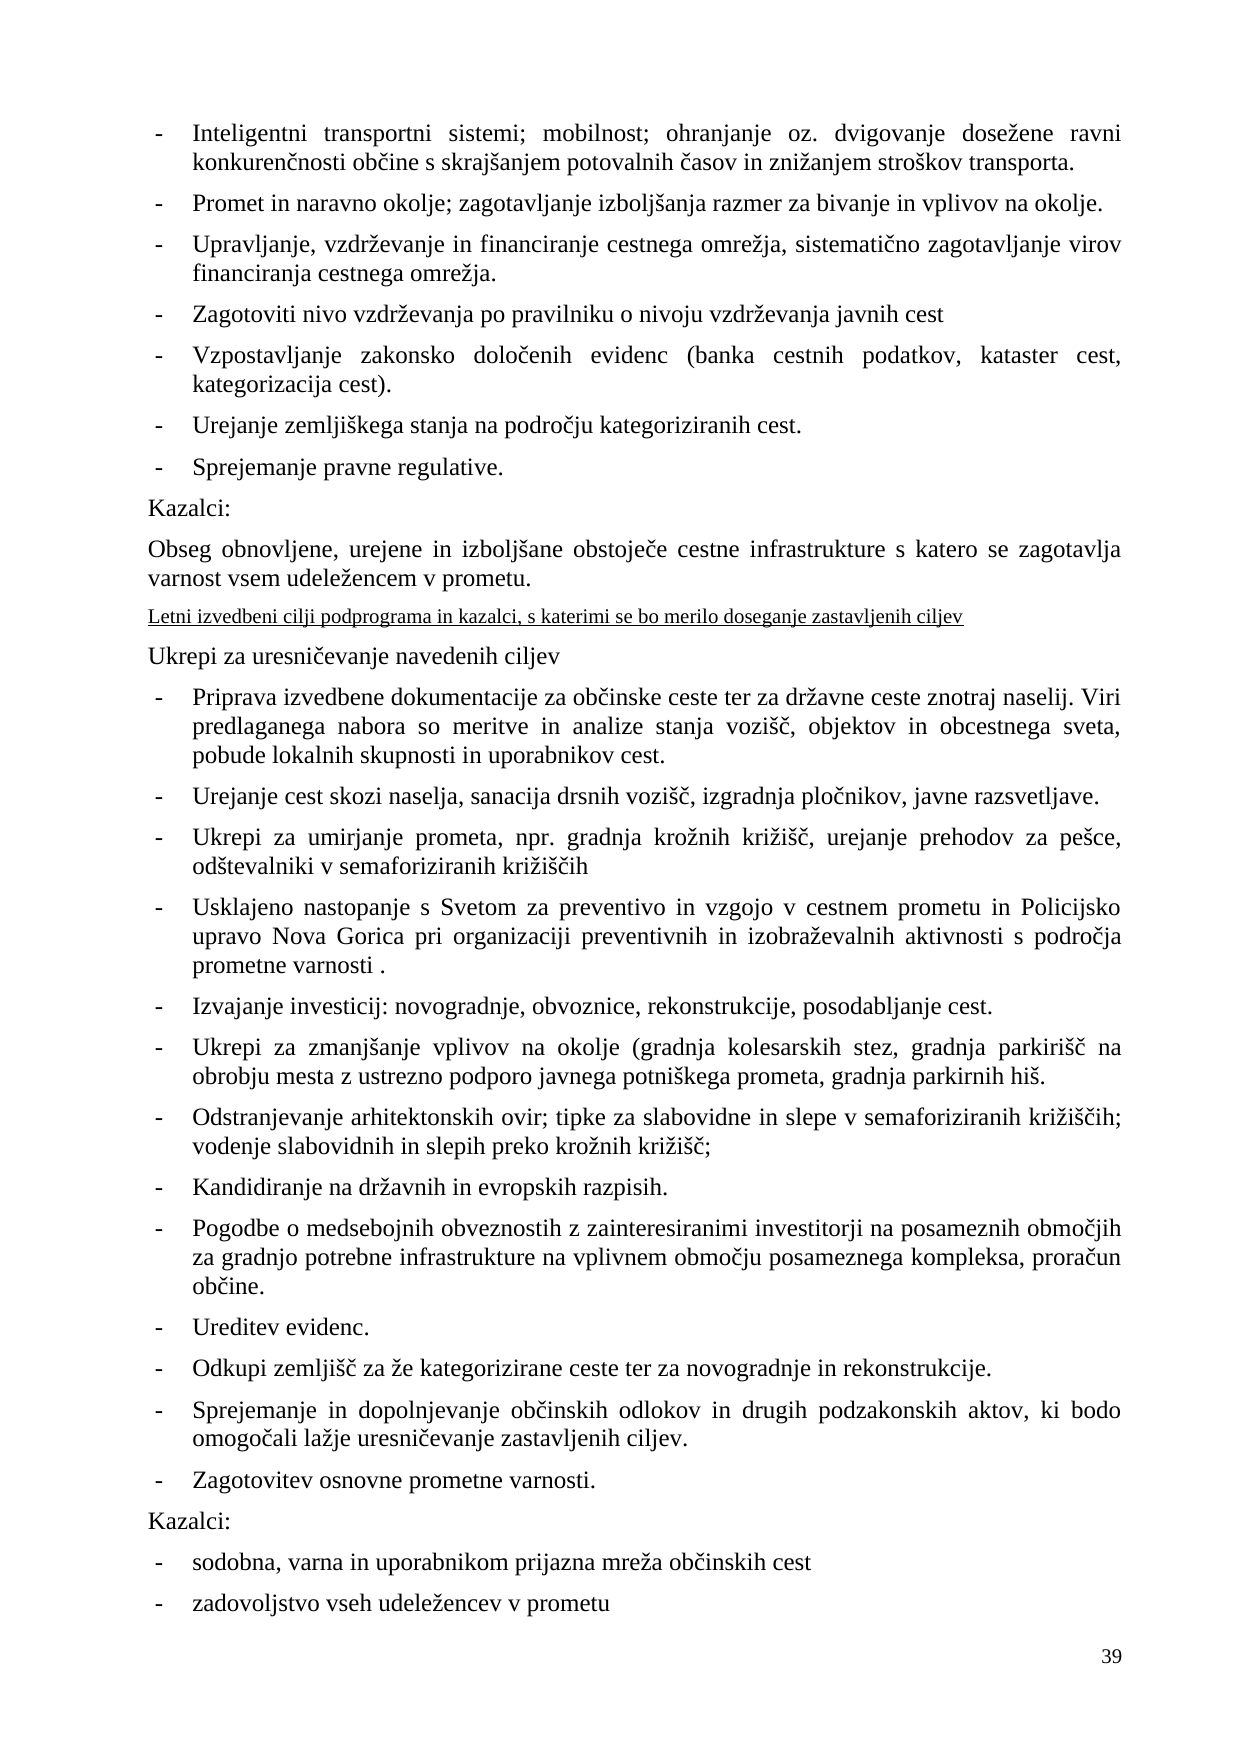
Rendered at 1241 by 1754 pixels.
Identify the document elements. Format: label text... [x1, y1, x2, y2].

list Inteligentni transportni sistemi; mobilnost; ohranjanje oz. dvigovanje dosežene ravni konkurenčnosti občine s skrajšanjem potovalnih časov in znižanjem stroškov transporta. [154, 118, 1122, 176]
list Zagotoviti nivo vzdrževanja po pravilniku o nivoju vzdrževanja javnih cest [154, 299, 1122, 328]
text Kazalci: [148, 1506, 1122, 1535]
list Ukrepi za zmanjšanje vplivov na okolje (gradnja kolesarskih stez, gradnja parkirišč na obrobju mesta z ustrezno podporo javnega potniškega prometa, gradnja parkirnih hiš. [154, 1032, 1122, 1090]
list Priprava izvedbene dokumentacije za občinske ceste ter za državne ceste znotraj naselij. Viri predlaganega nabora so meritve in analize stanja vozišč, objektov in obcestnega sveta, pobude lokalnih skupnosti in uporabnikov cest. [154, 682, 1122, 768]
text Ukrepi za uresničevanje navedenih ciljev [148, 641, 1122, 670]
list Vzpostavljanje zakonsko določenih evidenc (banka cestnih podatkov, kataster cest, kategorizacija cest). [154, 341, 1122, 398]
list Promet in naravno okolje; zagotavljanje izboljšanja razmer za bivanje in vplivov na okolje. [154, 188, 1122, 217]
list Urejanje zemljiškega stanja na področju kategoriziranih cest. [154, 411, 1122, 439]
list Odkupi zemljišč za že kategorizirane ceste ter za novogradnje in rekonstrukcije. [154, 1353, 1122, 1382]
list Sprejemanje pravne regulative. [154, 452, 1122, 481]
list Upravljanje, vzdrževanje in financiranje cestnega omrežja, sistematično zagotavljanje virov financiranja cestnega omrežja. [154, 229, 1122, 287]
list Odstranjevanje arhitektonskih ovir; tipke za slabovidne in slepe v semaforiziranih križiščih; vodenje slabovidnih in slepih preko krožnih križišč; [154, 1102, 1122, 1160]
list sodobna, varna in uporabnikom prijazna mreža občinskih cest [154, 1547, 1122, 1576]
list Pogodbe o medsebojnih obveznostih z zainteresiranimi investitorji na posameznih območjih za gradnjo potrebne infrastrukture na vplivnem območju posameznega kompleksa, proračun občine. [154, 1213, 1122, 1300]
list Usklajeno nastopanje s Svetom za preventivo in vzgojo v cestnem prometu in Policijsko upravo Nova Gorica pri organizaciji preventivnih in izobraževalnih aktivnosti s področja prometne varnosti . [154, 892, 1122, 978]
text Obseg obnovljene, urejene in izboljšane obstoječe cestne infrastrukture s katero se zagotavlja varnost vsem udeležencem v prometu. [148, 534, 1122, 592]
subtitle Letni izvedbeni cilji podprograma in kazalci, s katerimi se bo merilo doseganje zastavljenih ciljev [148, 604, 1122, 628]
list Izvajanje investicij: novogradnje, obvoznice, rekonstrukcije, posodabljanje cest. [154, 991, 1122, 1020]
list Sprejemanje in dopolnjevanje občinskih odlokov in drugih podzakonskih aktov, ki bodo omogočali lažje uresničevanje zastavljenih ciljev. [154, 1395, 1122, 1452]
list Ukrepi za umirjanje prometa, npr. gradnja krožnih križišč, urejanje prehodov za pešce, odštevalniki v semaforiziranih križiščih [154, 822, 1122, 880]
text Kazalci: [148, 493, 1122, 522]
list Zagotovitev osnovne prometne varnosti. [154, 1465, 1122, 1493]
list Kandidiranje na državnih in evropskih razpisih. [154, 1172, 1122, 1201]
list zadovoljstvo vseh udeležencev v prometu [154, 1588, 1122, 1617]
list Urejanje cest skozi naselja, sanacija drsnih vozišč, izgradnja pločnikov, javne razsvetljave. [154, 781, 1122, 810]
list Ureditev evidenc. [154, 1312, 1122, 1341]
